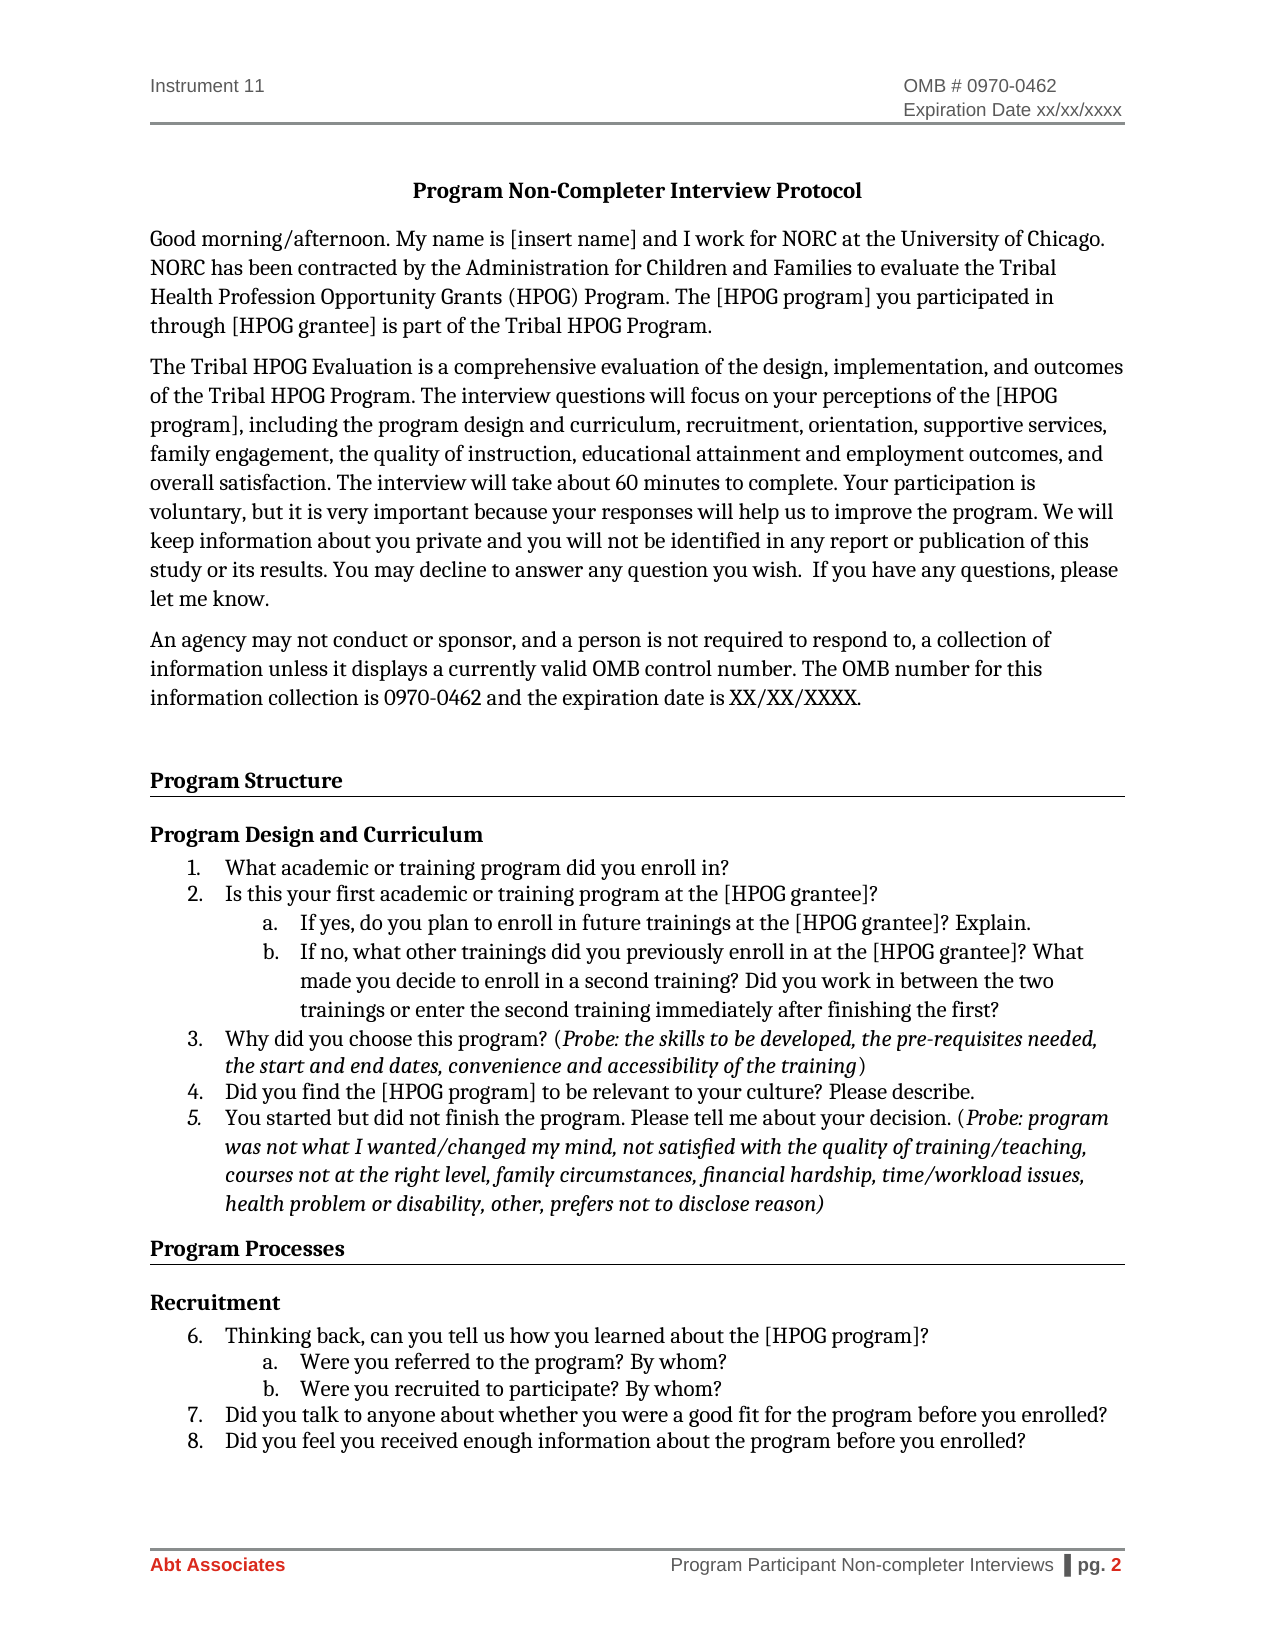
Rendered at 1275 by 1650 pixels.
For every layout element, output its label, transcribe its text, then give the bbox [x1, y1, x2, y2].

list Is this your first academic or training program at the [HPOG grantee]? [187, 881, 1125, 908]
text Good morning/afternoon. My name is [insert name] and I work for NORC at the University of Chicago. NORC has been contracted by the Administration for Children and Families to evaluate the Tribal Health Profession Opportunity Grants (HPOG) Program. The [HPOG program] you participated in through [HPOG grantee] is part of the Tribal HPOG Program. [150, 226, 1125, 339]
list Did you find the [HPOG program] to be relevant to your culture? Please describe. [187, 1079, 1125, 1105]
list Were you referred to the program? By whom? [262, 1349, 1125, 1375]
list You started but did not finish the program. Please tell me about your decision. (Probe: program was not what I wanted/changed my mind, not satisfied with the quality of training/teaching, courses not at the right level, family circumstances, financial hardship, time/workload issues, health problem or disability, other, prefers not to disclose reason) [187, 1105, 1125, 1217]
text Program Non-Completer Interview Protocol [150, 178, 1125, 204]
text Program Structure [150, 768, 1125, 796]
text The Tribal HPOG Evaluation is a comprehensive evaluation of the design, implementation, and outcomes of the Tribal HPOG Program. The interview questions will focus on your perceptions of the [HPOG program], including the program design and curriculum, recruitment, orientation, supportive services, family engagement, the quality of instruction, educational attainment and employment outcomes, and overall satisfaction. The interview will take about 60 minutes to complete. Your participation is voluntary, but it is very important because your responses will help us to improve the program. We will keep information about you private and you will not be identified in any report or publication of this study or its results. You may decline to answer any question you wish. If you have any questions, please let me know. [150, 354, 1125, 612]
text An agency may not conduct or sponsor, and a person is not required to respond to, a collection of information unless it displays a currently valid OMB control number. The OMB number for this information collection is 0970-0462 and the expiration date is XX/XX/XXXX. [150, 627, 1125, 711]
list Were you recruited to participate? By whom? [262, 1375, 1125, 1402]
list What academic or training program did you enroll in? [187, 855, 1125, 881]
list Did you feel you received enough information about the program before you enrolled? [187, 1428, 1125, 1454]
text Program Design and Curriculum [150, 822, 1125, 849]
list Thinking back, can you tell us how you learned about the [HPOG program]? [187, 1323, 1125, 1349]
list Did you talk to anyone about whether you were a good fit for the program before you enrolled? [187, 1402, 1125, 1428]
list Why did you choose this program? (Probe: the skills to be developed, the pre-requisites needed, the start and end dates, convenience and accessibility of the training) [187, 1026, 1125, 1079]
list If yes, do you plan to enroll in future trainings at the [HPOG grantee]? Explain. [262, 910, 1125, 937]
text Program Processes [150, 1236, 1125, 1264]
text Recruitment [150, 1290, 1125, 1316]
list If no, what other trainings did you previously enroll in at the [HPOG grantee]? What made you decide to enroll in a second training? Did you work in between the two trainings or enter the second training immediately after finishing the first? [262, 939, 1125, 1023]
